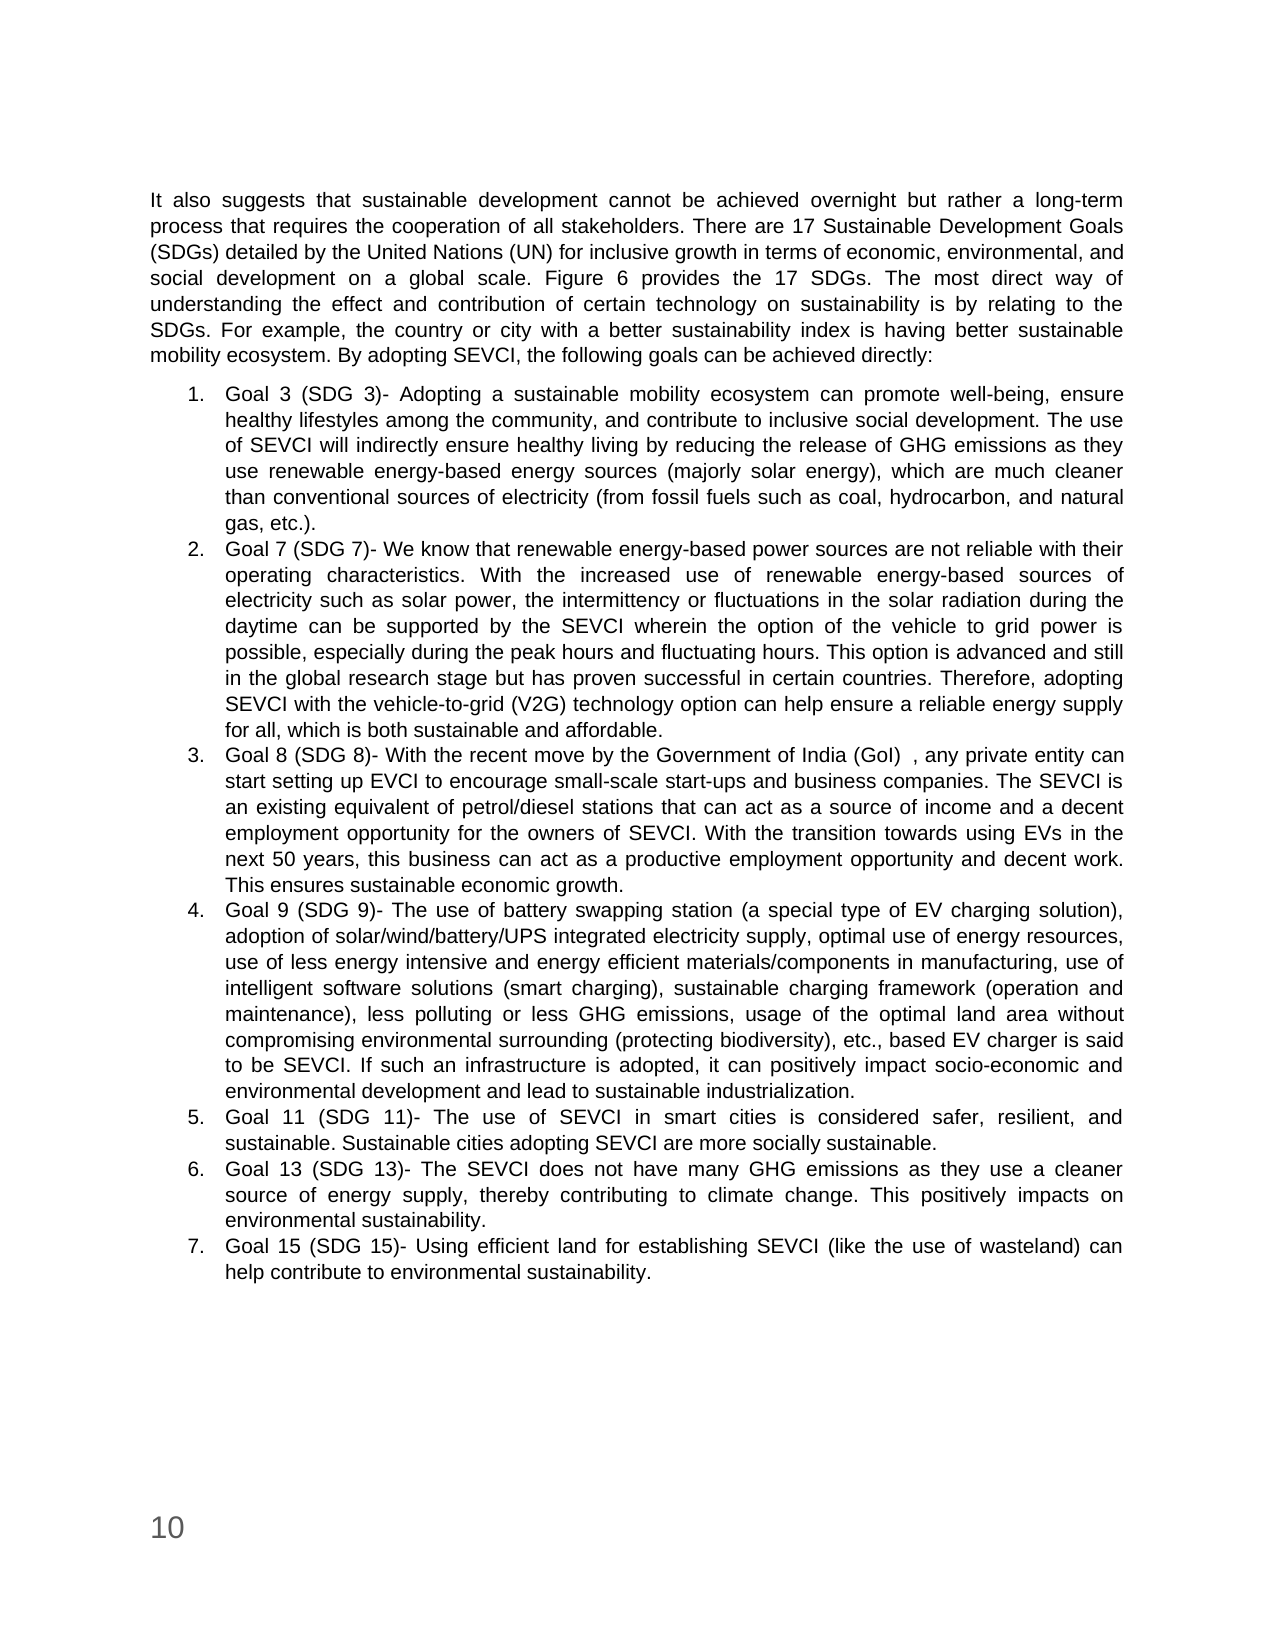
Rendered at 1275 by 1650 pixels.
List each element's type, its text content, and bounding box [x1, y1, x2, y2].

list Goal 15 (SDG 15)- Using efficient land for establishing SEVCI (like the use of wasteland) can help contribute to environmental sustainability. [187, 1234, 1125, 1284]
list Goal 9 (SDG 9)- The use of battery swapping station (a special type of EV charging solution), adoption of solar/wind/battery/UPS integrated electricity supply, optimal use of energy resources, use of less energy intensive and energy efficient materials/components in manufacturing, use of intelligent software solutions (smart charging), sustainable charging framework (operation and maintenance), less polluting or less GHG emissions, usage of the optimal land area without compromising environmental surrounding (protecting biodiversity), etc., based EV charger is said to be SEVCI. If such an infrastructure is adopted, it can positively impact socio-economic and environmental development and lead to sustainable industrialization. [187, 898, 1125, 1103]
list Goal 8 (SDG 8)- With the recent move by the Government of India (GoI) , any private entity can start setting up EVCI to encourage small-scale start-ups and business companies. The SEVCI is an existing equivalent of petrol/diesel stations that can act as a source of income and a decent employment opportunity for the owners of SEVCI. With the transition towards using EVs in the next 50 years, this business can act as a productive employment opportunity and decent work. This ensures sustainable economic growth. [187, 743, 1125, 896]
list Goal 11 (SDG 11)- The use of SEVCI in smart cities is considered safer, resilient, and sustainable. Sustainable cities adopting SEVCI are more socially sustainable. [187, 1105, 1125, 1155]
list Goal 3 (SDG 3)- Adopting a sustainable mobility ecosystem can promote well-being, ensure healthy lifestyles among the community, and contribute to inclusive social development. The use of SEVCI will indirectly ensure healthy living by reducing the release of GHG emissions as they use renewable energy-based energy sources (majorly solar energy), which are much cleaner than conventional sources of electricity (from fossil fuels such as coal, hydrocarbon, and natural gas, etc.). [187, 382, 1125, 535]
text It also suggests that sustainable development cannot be achieved overnight but rather a long-term process that requires the cooperation of all stakeholders. There are 17 Sustainable Development Goals (SDGs) detailed by the United Nations (UN) for inclusive growth in terms of economic, environmental, and social development on a global scale. Figure 6 provides the 17 SDGs. The most direct way of understanding the effect and contribution of certain technology on sustainability is by relating to the SDGs. For example, the country or city with a better sustainability index is having better sustainable mobility ecosystem. By adopting SEVCI, the following goals can be achieved directly: [150, 188, 1125, 367]
list Goal 7 (SDG 7)- We know that renewable energy-based power sources are not reliable with their operating characteristics. With the increased use of renewable energy-based sources of electricity such as solar power, the intermittency or fluctuations in the solar radiation during the daytime can be supported by the SEVCI wherein the option of the vehicle to grid power is possible, especially during the peak hours and fluctuating hours. This option is advanced and still in the global research stage but has proven successful in certain countries. Therefore, adopting SEVCI with the vehicle-to-grid (V2G) technology option can help ensure a reliable energy supply for all, which is both sustainable and affordable. [187, 537, 1125, 741]
list Goal 13 (SDG 13)- The SEVCI does not have many GHG emissions as they use a cleaner source of energy supply, thereby contributing to climate change. This positively impacts on environmental sustainability. [187, 1157, 1125, 1232]
